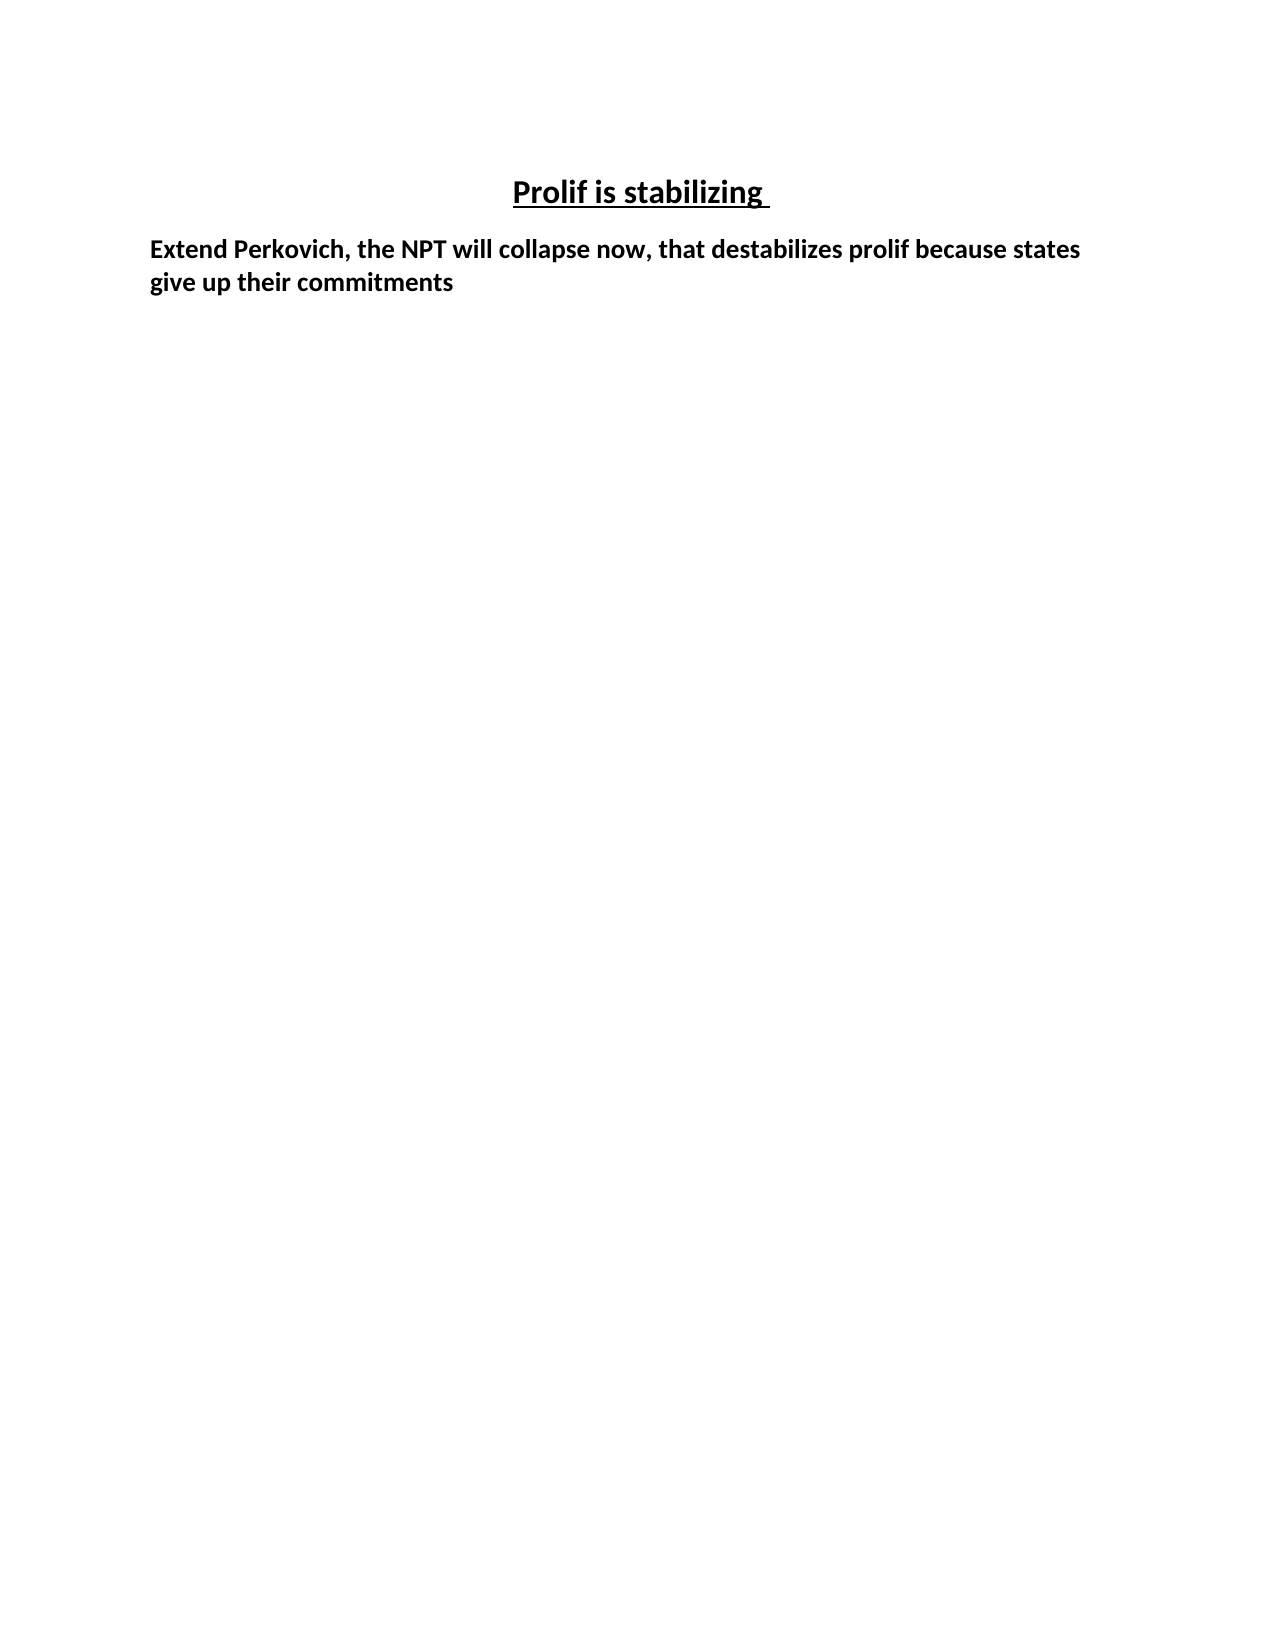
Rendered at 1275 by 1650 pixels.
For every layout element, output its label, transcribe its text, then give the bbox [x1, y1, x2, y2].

subtitle Extend Perkovich, the NPT will collapse now, that destabilizes prolif because states give up their commitments [150, 232, 1125, 298]
subtitle Prolif is stabilizing [150, 171, 1125, 212]
